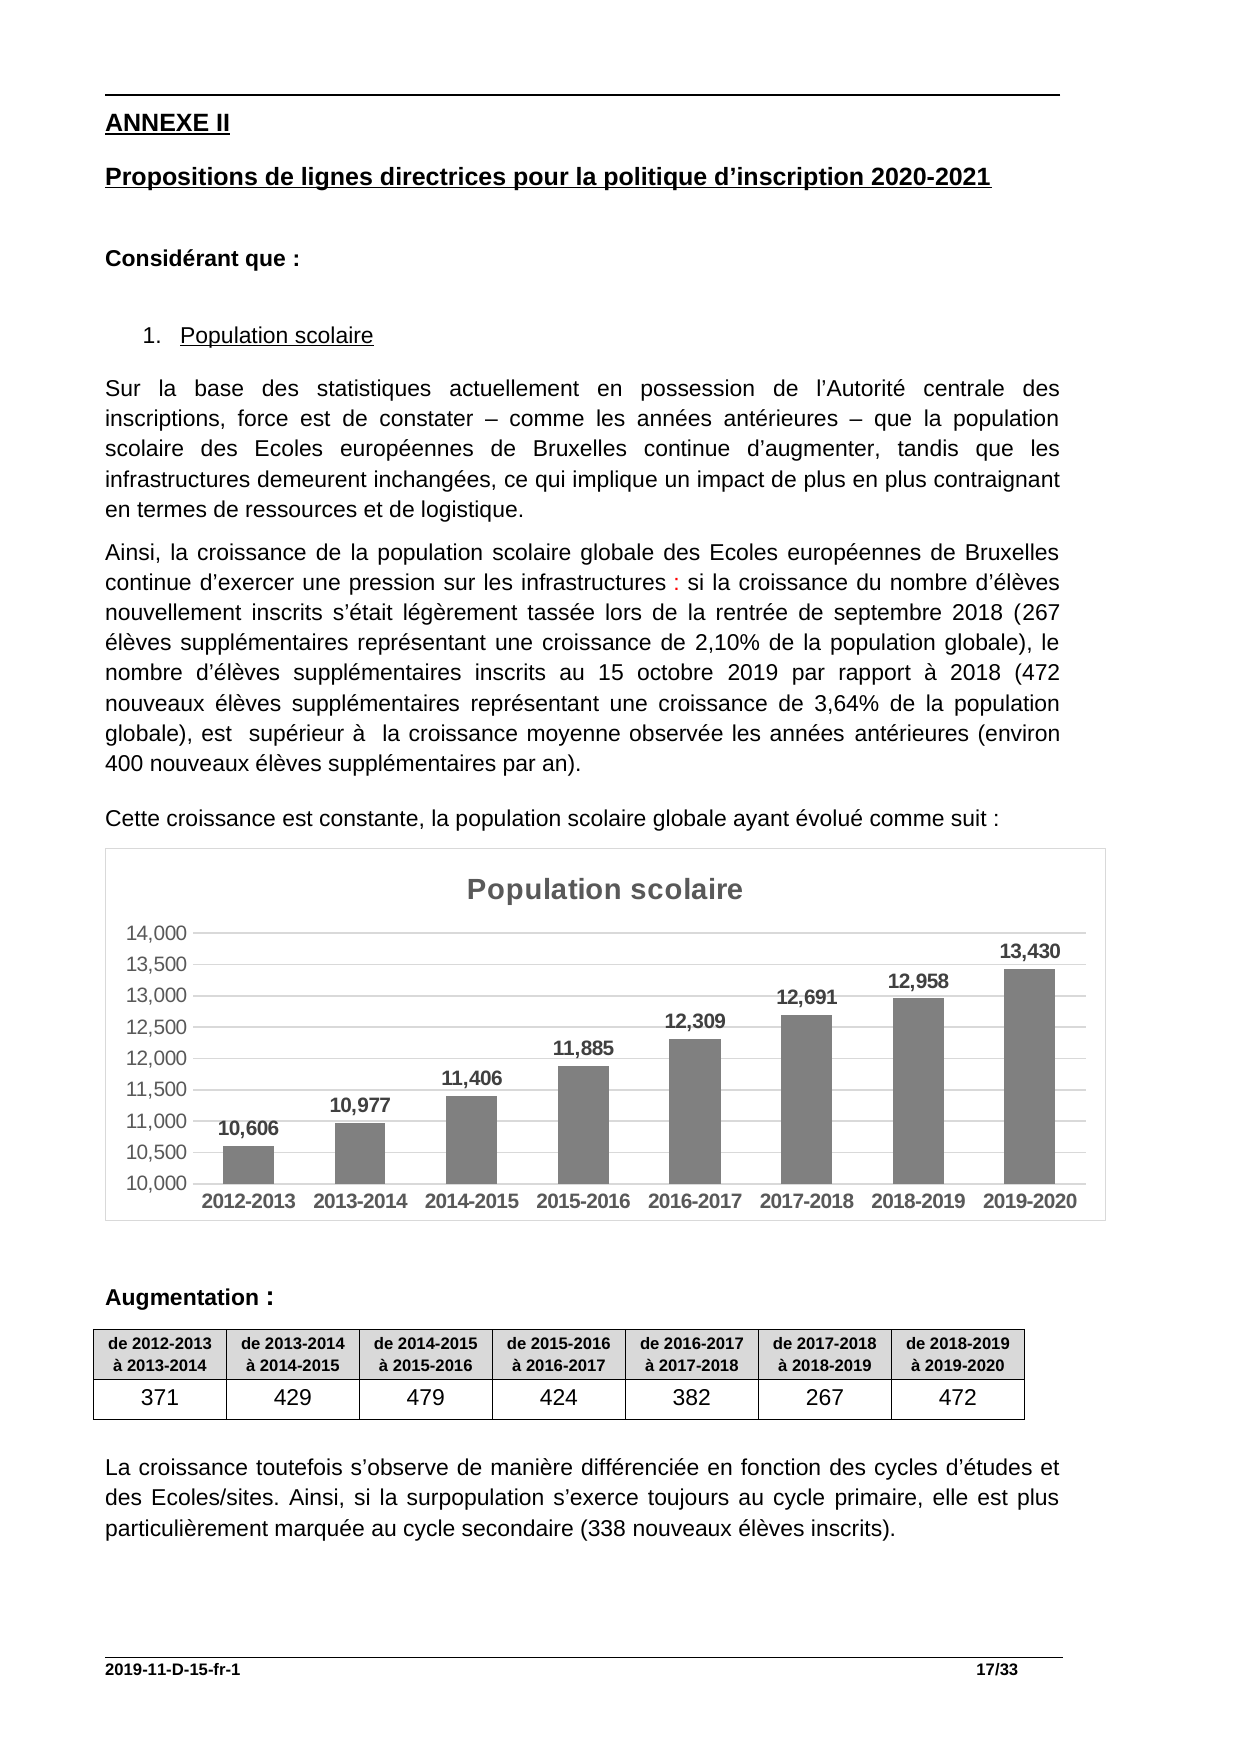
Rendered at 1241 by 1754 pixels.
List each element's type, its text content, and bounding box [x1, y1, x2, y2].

text Sur la base des statistiques actuellement en possession de l’Autorité centrale des inscriptions, force est de constater – comme les années antérieures – que la population scolaire des Ecoles européennes de Bruxelles continue d’augmenter, tandis que les infrastructures demeurent inchangées, ce qui implique un impact de plus en plus contraignant en termes de ressources et de logistique. [105, 375, 1060, 522]
table_header de 2016-2017 à 2017-2018 [626, 1330, 758, 1379]
text Augmentation : [105, 1280, 1060, 1312]
text Propositions de lignes directrices pour la politique d’inscription 2020-2021 [105, 162, 1060, 191]
table_cell 371 [94, 1380, 226, 1419]
table_cell 267 [759, 1380, 891, 1419]
table_cell 424 [493, 1380, 625, 1419]
text Ainsi, la croissance de la population scolaire globale des Ecoles européennes de Bruxelles continue d’exercer une pression sur les infrastructures : si la croissance du nombre d’élèves nouvellement inscrits s’était légèrement tassée lors de la rentrée de septembre 2018 (267 élèves supplémentaires représentant une croissance de 2,10% de la population globale), le nombre d’élèves supplémentaires inscrits au 15 octobre 2019 par rapport à 2018 (472 nouveaux élèves supplémentaires représentant une croissance de 3,64% de la population globale), est supérieur à la croissance moyenne observée les années antérieures (environ 400 nouveaux élèves supplémentaires par an). [105, 538, 1060, 776]
list Population scolaire [142, 322, 1060, 349]
table_header de 2017-2018 à 2018-2019 [759, 1330, 891, 1379]
table_header de 2012-2013 à 2013-2014 [94, 1330, 226, 1379]
table_cell 382 [626, 1380, 758, 1419]
table_header de 2014-2015 à 2015-2016 [360, 1330, 492, 1379]
text Cette croissance est constante, la population scolaire globale ayant évolué comme suit : [105, 805, 1060, 832]
table_cell 479 [360, 1380, 492, 1419]
table_cell 429 [227, 1380, 359, 1419]
text La croissance toutefois s’observe de manière différenciée en fonction des cycles d’études et des Ecoles/sites. Ainsi, si la surpopulation s’exerce toujours au cycle primaire, elle est plus particulièrement marquée au cycle secondaire (338 nouveaux élèves inscrits). [105, 1454, 1060, 1541]
table_cell 472 [892, 1380, 1024, 1419]
text Considérant que : [105, 244, 1060, 271]
table_header de 2015-2016 à 2016-2017 [493, 1330, 625, 1379]
text ANNEXE II [105, 108, 1060, 137]
table_header de 2013-2014 à 2014-2015 [227, 1330, 359, 1379]
table_header de 2018-2019 à 2019-2020 [892, 1330, 1024, 1379]
